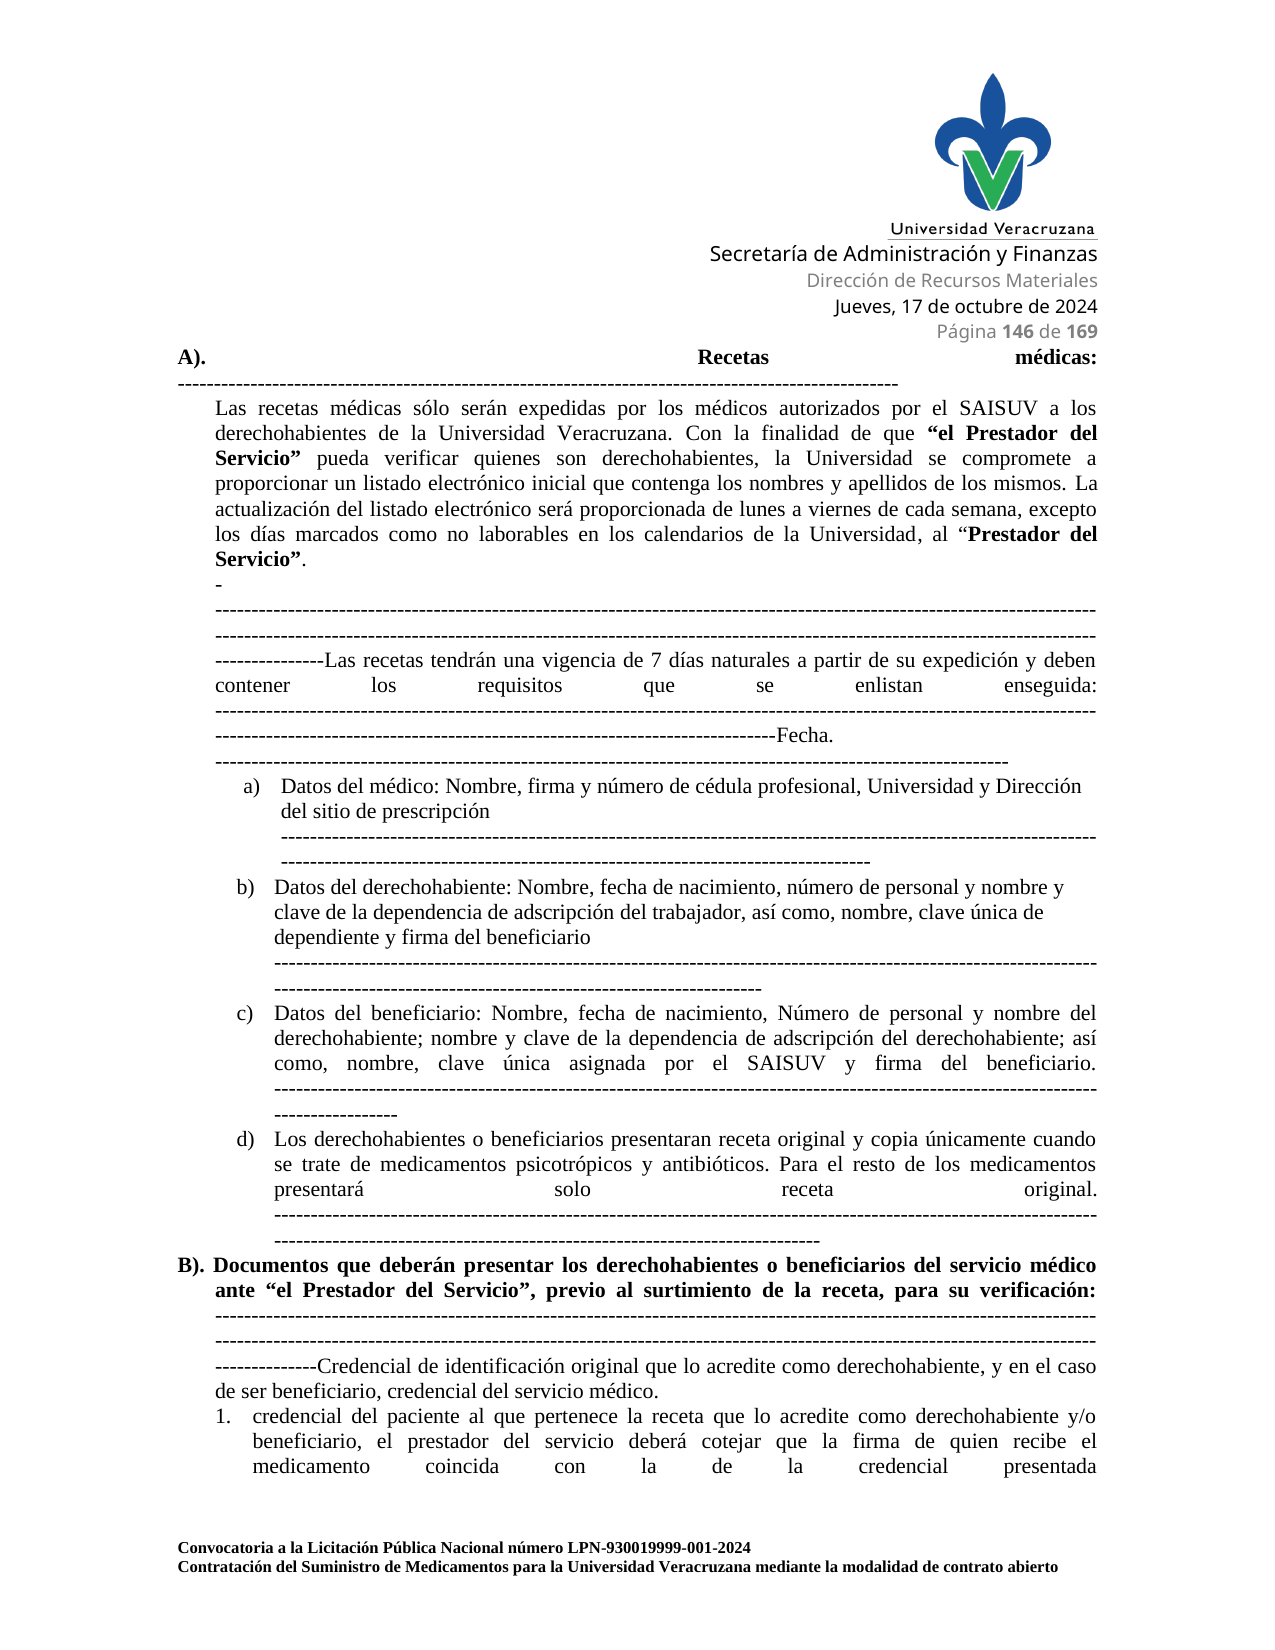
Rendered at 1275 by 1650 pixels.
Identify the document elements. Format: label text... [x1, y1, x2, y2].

list Los derechohabientes o beneficiarios presentaran receta original y copia únicamente cuando se trate de medicamentos psicotrópicos y antibióticos. Para el resto de los medicamentos presentará solo receta original. -------------------------------------------------------------------------------------------------------------------------------------------------------------------------------------------- [236, 1126, 1098, 1252]
picture [887, 73, 1098, 240]
list Datos del beneficiario: Nombre, fecha de nacimiento, Número de personal y nombre del derechohabiente; nombre y clave de la dependencia de adscripción del derechohabiente; así como, nombre, clave única asignada por el SAISUV y firma del beneficiario. ---------------------------------------------------------------------------------------------------------------------------------- [236, 1000, 1098, 1126]
list Datos del derechohabiente: Nombre, fecha de nacimiento, número de personal y nombre y clave de la dependencia de adscripción del trabajador, así como, nombre, clave única de dependiente y firma del beneficiario ------------------------------------------------------------------------------------------------------------------------------------------------------------------------------------ [236, 874, 1098, 1000]
text B). Documentos que deberán presentar los derechohabientes o beneficiarios del servicio médico ante “el Prestador del Servicio”, previo al surtimiento de la receta, para su verificación: ----------------------------------------------------------------------------------------------------------------------------------------------------------------------------------------------------------------------------------------------------------------Credencial de identificación original que lo acredite como derechohabiente, y en el caso de ser beneficiario, credencial del servicio médico. [177, 1252, 1098, 1403]
list Datos del médico: Nombre, firma y número de cédula profesional, Universidad y Dirección del sitio de prescripción ------------------------------------------------------------------------------------------------------------------------------------------------------------------------------------------------- [243, 773, 1098, 874]
text Las recetas médicas sólo serán expedidas por los médicos autorizados por el SAISUV a los derechohabientes de la Universidad Veracruzana. Con la finalidad de que “el Prestador del Servicio” pueda verificar quienes son derechohabientes, la Universidad se compromete a proporcionar un listado electrónico inicial que contenga los nombres y apellidos de los mismos. La actualización del listado electrónico será proporcionada de lunes a viernes de cada semana, excepto los días marcados como no laborables en los calendarios de la Universidad, al “Prestador del Servicio”. ------------------------------------------------------------------------------------------------------------------------------------------------------------------------------------------------------------------------------------------------------------------Las recetas tendrán una vigencia de 7 días naturales a partir de su expedición y deben contener los requisitos que se enlistan enseguida: ------------------------------------------------------------------------------------------------------------------------------------------------------------------------------------------------------Fecha. ------------------------------------------------------------------------------------------------------------- [215, 395, 1098, 773]
